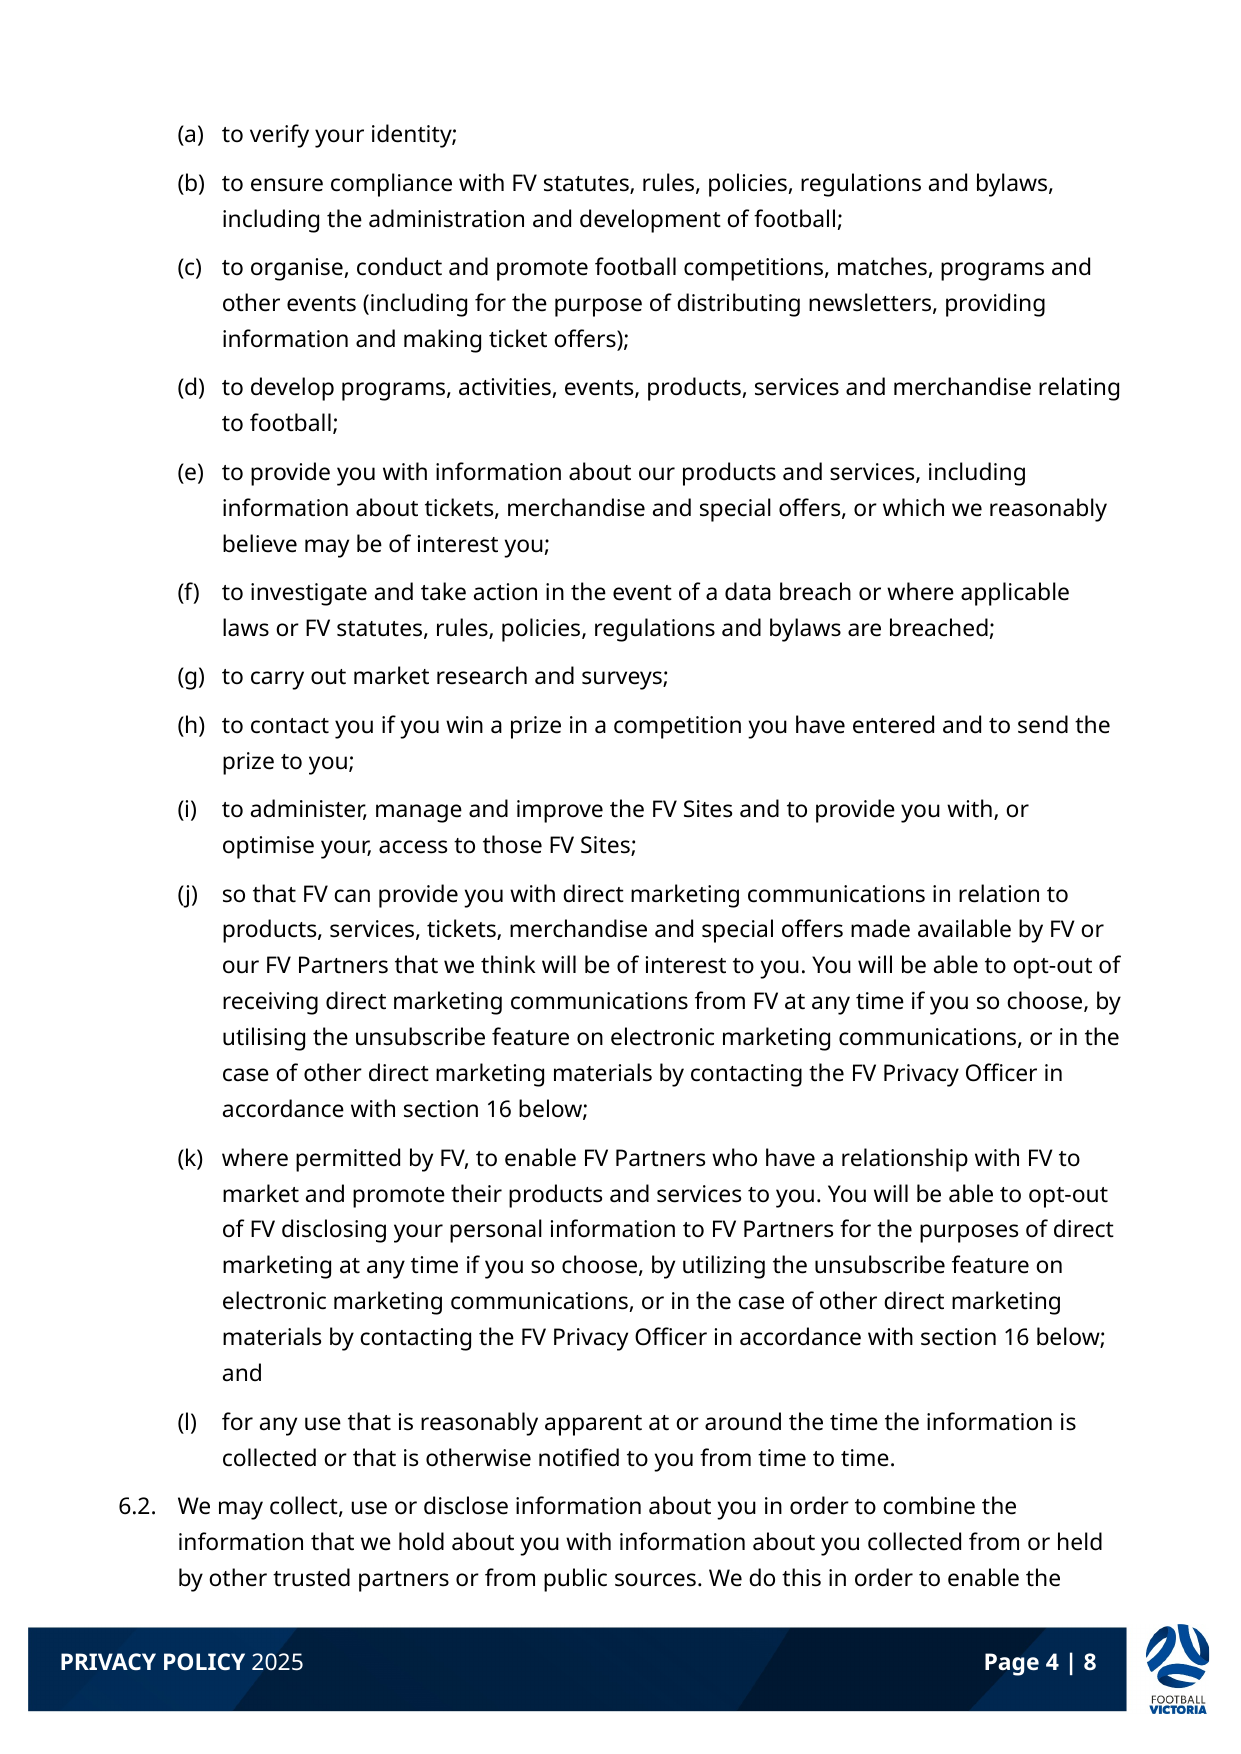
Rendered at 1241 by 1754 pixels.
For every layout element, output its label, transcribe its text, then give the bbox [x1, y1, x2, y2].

list to carry out market research and surveys; [177, 660, 1122, 692]
list to investigate and take action in the event of a data breach or where applicable laws or FV statutes, rules, policies, regulations and bylaws are breached; [177, 576, 1122, 643]
list to verify your identity; [177, 118, 1122, 149]
picture [28, 1624, 1210, 1714]
list where permitted by FV, to enable FV Partners who have a relationship with FV to market and promote their products and services to you. You will be able to opt-out of FV disclosing your personal information to FV Partners for the purposes of direct marketing at any time if you so choose, by utilizing the unsubscribe feature on electronic marketing communications, or in the case of other direct marketing materials by contacting the FV Privacy Officer in accordance with section 16 below; and [177, 1142, 1122, 1388]
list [118, 1490, 1122, 1593]
list to ensure compliance with FV statutes, rules, policies, regulations and bylaws, including the administration and development of football; [177, 167, 1122, 234]
list to provide you with information about our products and services, including information about tickets, merchandise and special offers, or which we reasonably believe may be of interest you; [177, 456, 1122, 559]
list for any use that is reasonably apparent at or around the time the information is collected or that is otherwise notified to you from time to time. [177, 1406, 1122, 1473]
list to develop programs, activities, events, products, services and merchandise relating to football; [177, 371, 1122, 438]
list so that FV can provide you with direct marketing communications in relation to products, services, tickets, merchandise and special offers made available by FV or our FV Partners that we think will be of interest to you. You will be able to opt-out of receiving direct marketing communications from FV at any time if you so choose, by utilising the unsubscribe feature on electronic marketing communications, or in the case of other direct marketing materials by contacting the FV Privacy Officer in accordance with section 16 below; [177, 877, 1122, 1124]
list to organise, conduct and promote football competitions, matches, programs and other events (including for the purpose of distributing newsletters, providing information and making ticket offers); [177, 251, 1122, 354]
list to contact you if you win a prize in a competition you have entered and to send the prize to you; [177, 709, 1122, 776]
list to administer, manage and improve the FV Sites and to provide you with, or optimise your, access to those FV Sites; [177, 793, 1122, 860]
